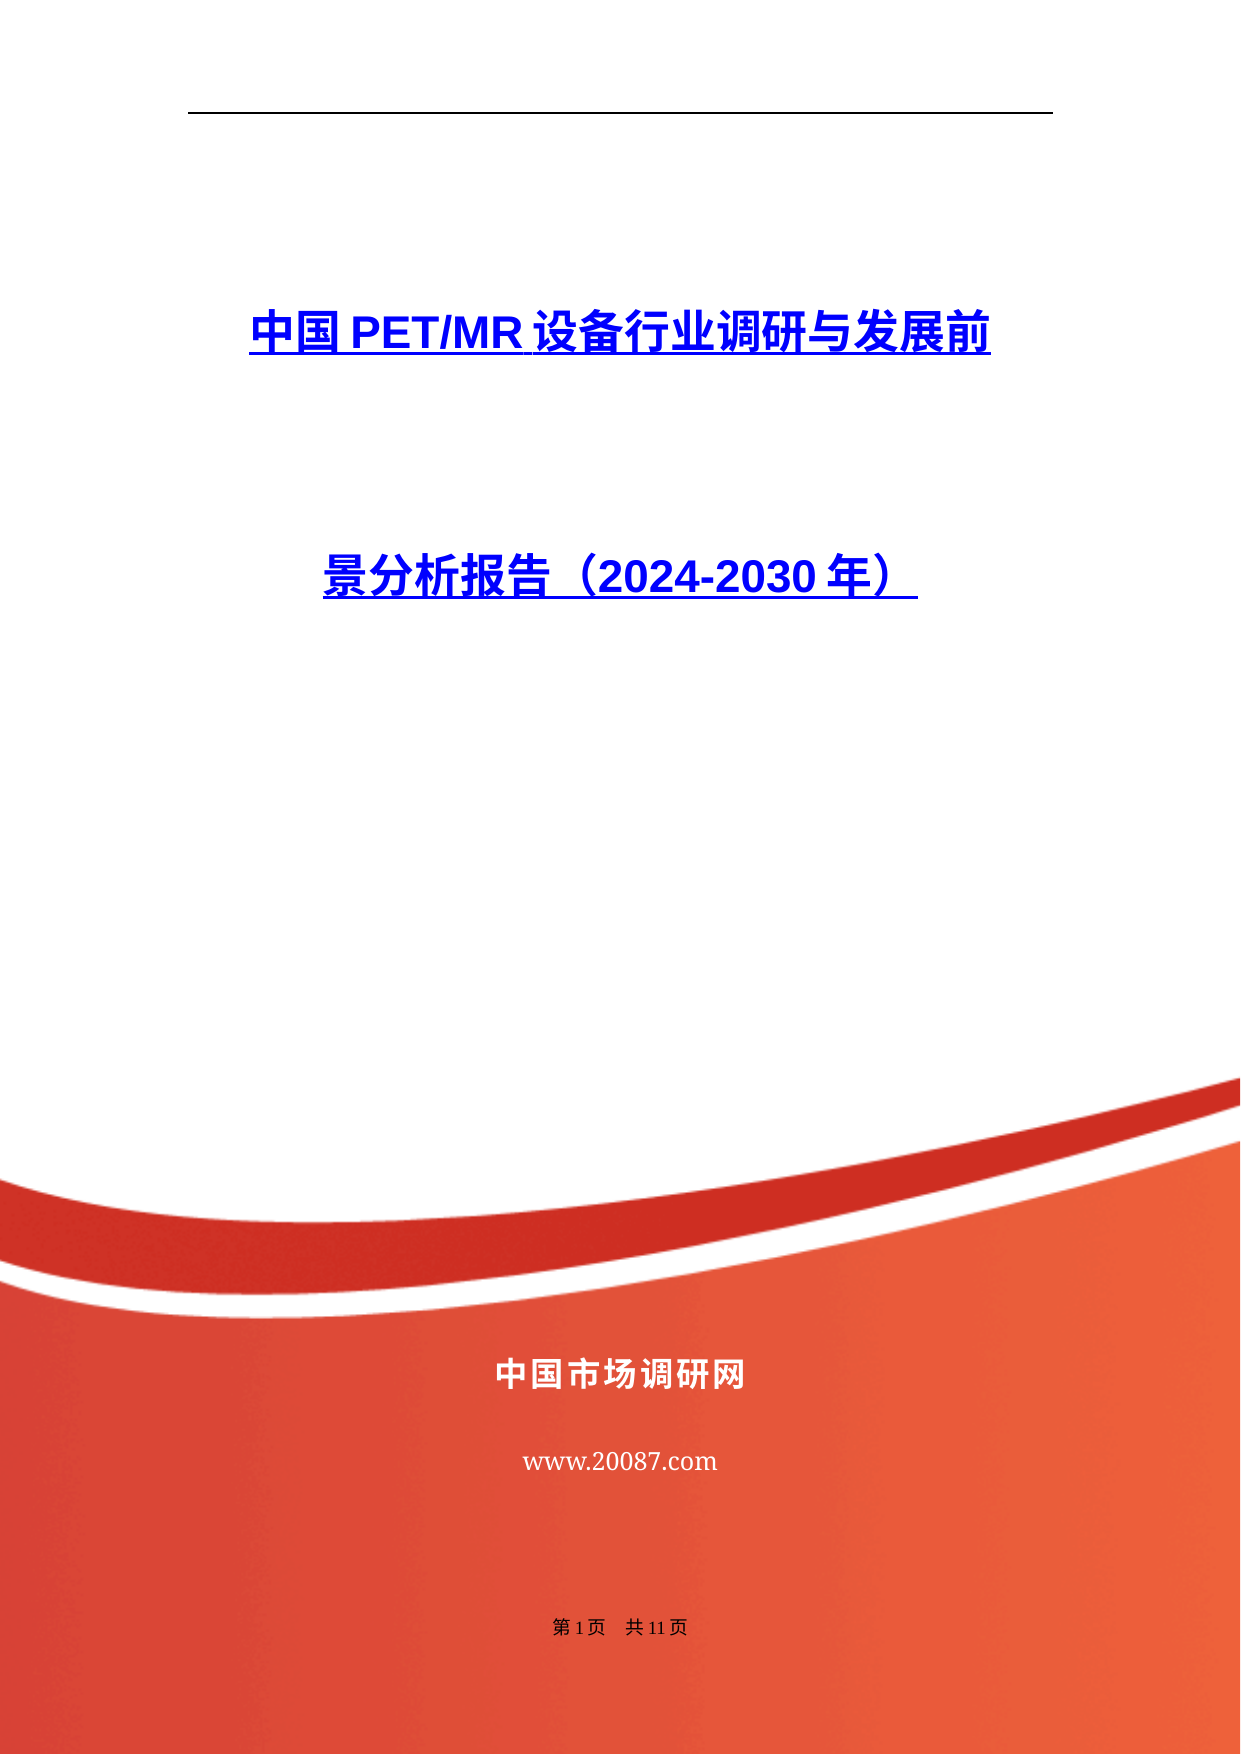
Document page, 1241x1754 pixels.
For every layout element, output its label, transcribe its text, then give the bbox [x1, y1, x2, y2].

table_header 中国PET/MR设备行业调研与发展前景分析报告（2024-2030年） [188, 207, 1053, 773]
subtitle 中国市场调研网 [187, 1339, 1053, 1404]
text www.20087.com [187, 1428, 1053, 1493]
picture [0, 1006, 1241, 1754]
